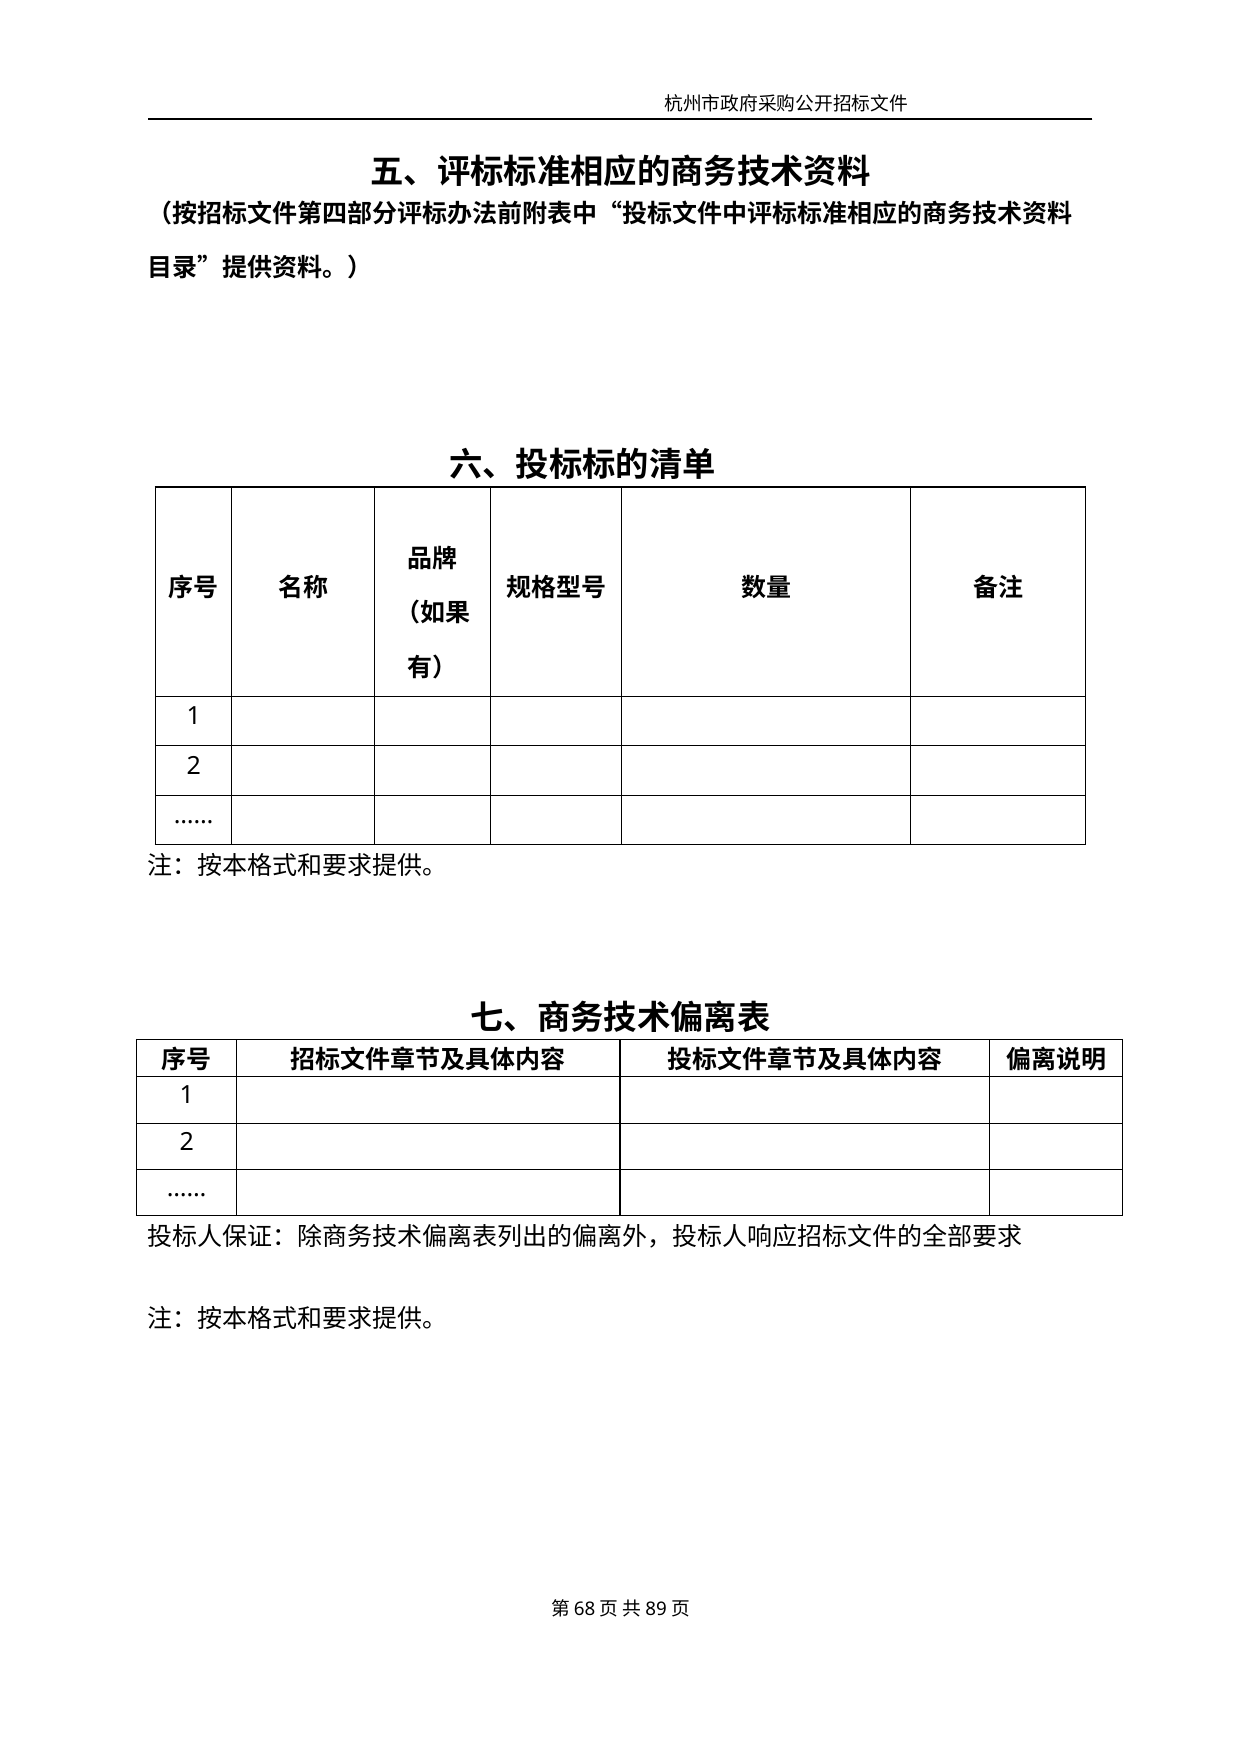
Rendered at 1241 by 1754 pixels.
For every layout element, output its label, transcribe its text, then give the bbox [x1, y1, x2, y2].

text （按招标文件第四部分评标办法前附表中“投标文件中评标标准相应的商务技术资料目录”提供资料。） [148, 193, 1092, 284]
table_cell 2 [137, 1124, 236, 1169]
table_cell [622, 796, 910, 844]
text 注：按本格式和要求提供。 [148, 845, 1049, 881]
table_cell …… [137, 1170, 236, 1215]
text 七、商务技术偏离表 [148, 990, 1092, 1039]
table_cell [911, 746, 1085, 795]
table_cell [491, 697, 621, 745]
table_cell [990, 1077, 1122, 1122]
table_header 偏离说明 [990, 1040, 1122, 1076]
table_header 数量 [622, 488, 910, 696]
table_cell [237, 1077, 619, 1122]
table_cell [491, 796, 621, 844]
table_cell [232, 697, 374, 745]
table_cell [237, 1170, 619, 1215]
table_cell [911, 697, 1085, 745]
table_cell [232, 796, 374, 844]
table_header 名称 [232, 488, 374, 696]
table_header 品牌（如果有） [375, 488, 490, 696]
table_cell 1 [156, 697, 231, 745]
table_cell …… [156, 796, 231, 844]
table_header 序号 [156, 488, 231, 696]
table_cell 1 [137, 1077, 236, 1122]
text 注：按本格式和要求提供。 [148, 1298, 1049, 1334]
table_cell 2 [156, 746, 231, 795]
table_cell [375, 746, 490, 795]
table_cell [375, 796, 490, 844]
table_header 备注 [911, 488, 1085, 696]
table_cell [375, 697, 490, 745]
table_cell [990, 1124, 1122, 1169]
table_header 招标文件章节及具体内容 [237, 1040, 619, 1076]
table_header 投标文件章节及具体内容 [621, 1040, 989, 1076]
table_cell [621, 1170, 989, 1215]
table_cell [237, 1124, 619, 1169]
table_cell [990, 1170, 1122, 1215]
text 五、评标标准相应的商务技术资料 [148, 145, 1092, 193]
table_cell [622, 746, 910, 795]
text 投标人保证：除商务技术偏离表列出的偏离外，投标人响应招标文件的全部要求 [148, 1216, 1092, 1253]
table_cell [621, 1077, 989, 1122]
table_header 序号 [137, 1040, 236, 1076]
table_cell [491, 746, 621, 795]
table_cell [232, 746, 374, 795]
text 六、投标标的清单 [148, 438, 1092, 486]
table_cell [622, 697, 910, 745]
table_cell [621, 1124, 989, 1169]
table_header 规格型号 [491, 488, 621, 696]
table_cell [911, 796, 1085, 844]
